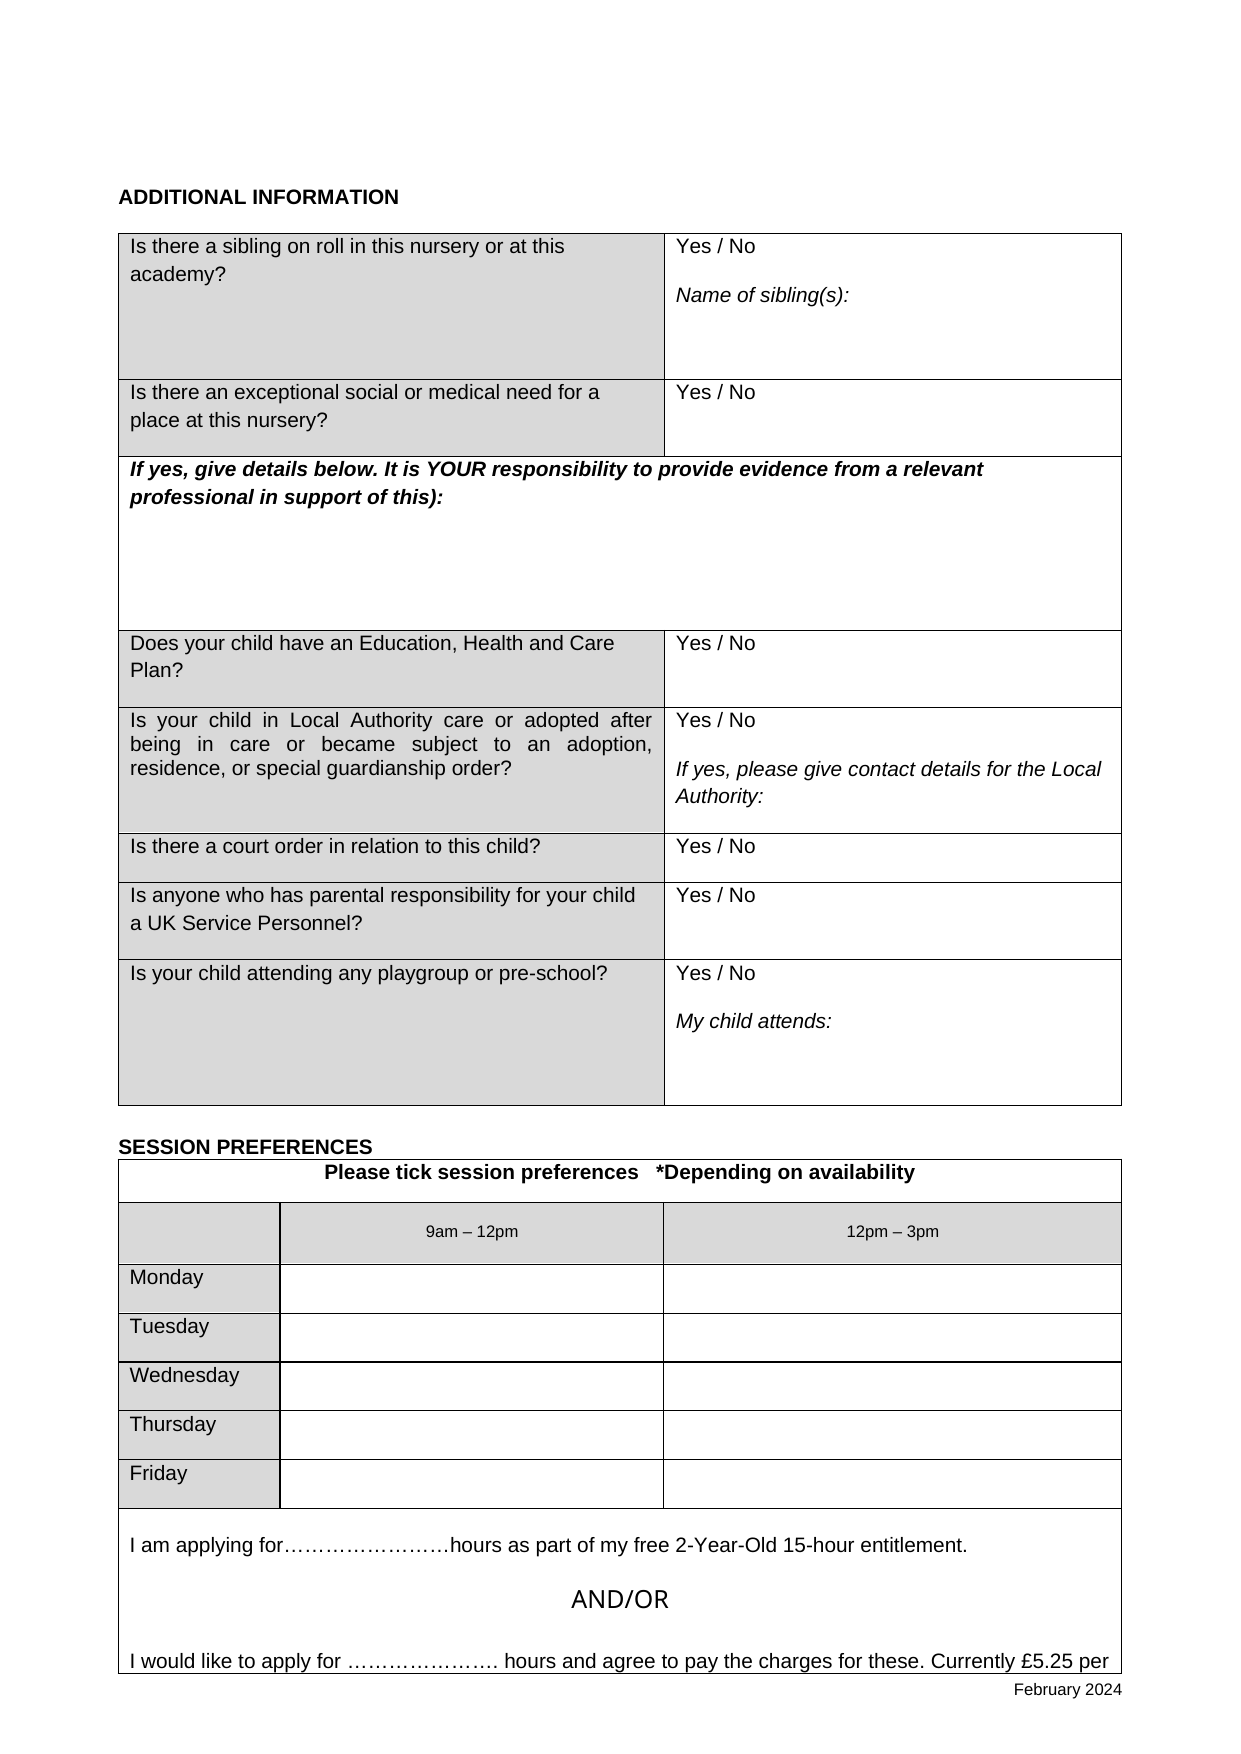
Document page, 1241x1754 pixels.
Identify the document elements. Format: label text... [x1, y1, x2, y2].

table_cell Yes / No If yes, please give contact details for the Local Authority: [665, 708, 1121, 832]
table_cell [281, 1314, 663, 1361]
table_header Please tick session preferences *Depending on availability [119, 1160, 1121, 1202]
table_cell Is your child attending any playgroup or pre-school? [119, 960, 664, 1105]
table_cell Is there a court order in relation to this child? [119, 834, 664, 882]
table_cell Yes / No [665, 834, 1121, 882]
table_cell Yes / No [665, 883, 1121, 959]
table_cell [281, 1265, 663, 1312]
table_header Yes / No Name of sibling(s): [665, 234, 1121, 379]
table_cell Is anyone who has parental responsibility for your child a UK Service Personnel? [119, 883, 664, 959]
table_cell [664, 1460, 1121, 1508]
table_cell If yes, give details below. It is YOUR responsibility to provide evidence from a relevant professional in support of this): [119, 457, 1121, 630]
table_cell [664, 1265, 1121, 1312]
table_cell Thursday [119, 1411, 279, 1459]
table_cell [664, 1363, 1121, 1410]
table_cell Is there an exceptional social or medical need for a place at this nursery? [119, 380, 664, 456]
table_cell Friday [119, 1460, 279, 1508]
table_cell [281, 1363, 663, 1410]
table_cell Does your child have an Education, Health and Care Plan? [119, 631, 664, 707]
table_cell Wednesday [119, 1363, 279, 1410]
table_cell [119, 1203, 279, 1263]
table_cell 12pm – 3pm [664, 1203, 1121, 1263]
table_cell Is your child in Local Authority care or adopted after being in care or became subject to an adoption, residence, or special guardianship order? [119, 708, 664, 832]
table_cell Yes / No [665, 631, 1121, 707]
table_cell [664, 1411, 1121, 1459]
table_cell Yes / No My child attends: [665, 960, 1121, 1105]
table_cell 9am – 12pm [281, 1203, 663, 1263]
text ADDITIONAL INFORMATION [118, 185, 1122, 209]
table_cell [281, 1460, 663, 1508]
table_cell Monday [119, 1265, 279, 1312]
table_cell [664, 1314, 1121, 1361]
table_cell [119, 1509, 1121, 1673]
text SESSION PREFERENCES [118, 1106, 1122, 1158]
table_cell Yes / No [665, 380, 1121, 456]
table_cell Tuesday [119, 1314, 279, 1361]
table_header Is there a sibling on roll in this nursery or at this academy? [119, 234, 664, 379]
table_cell [281, 1411, 663, 1459]
